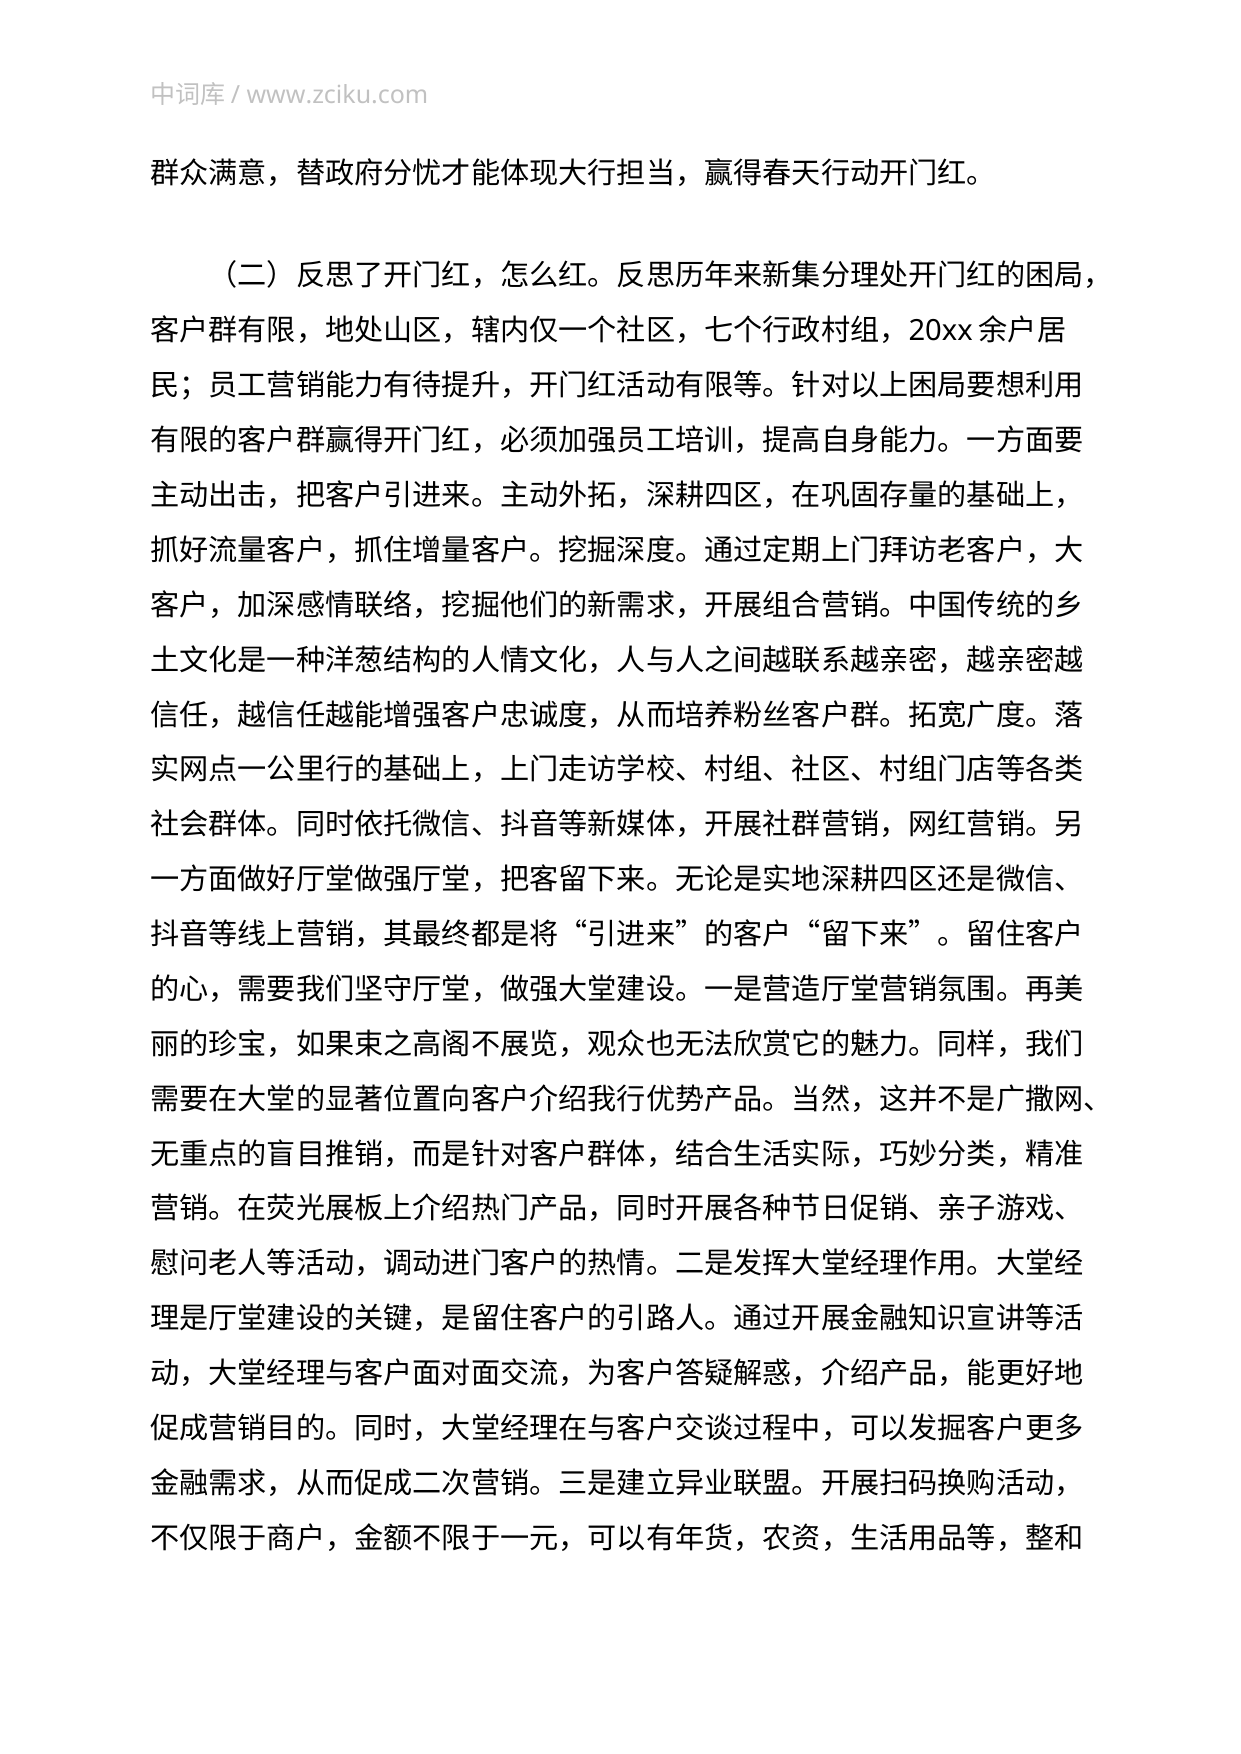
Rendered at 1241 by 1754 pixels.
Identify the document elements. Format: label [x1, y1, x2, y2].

text [150, 150, 1090, 192]
text [150, 252, 1090, 1557]
